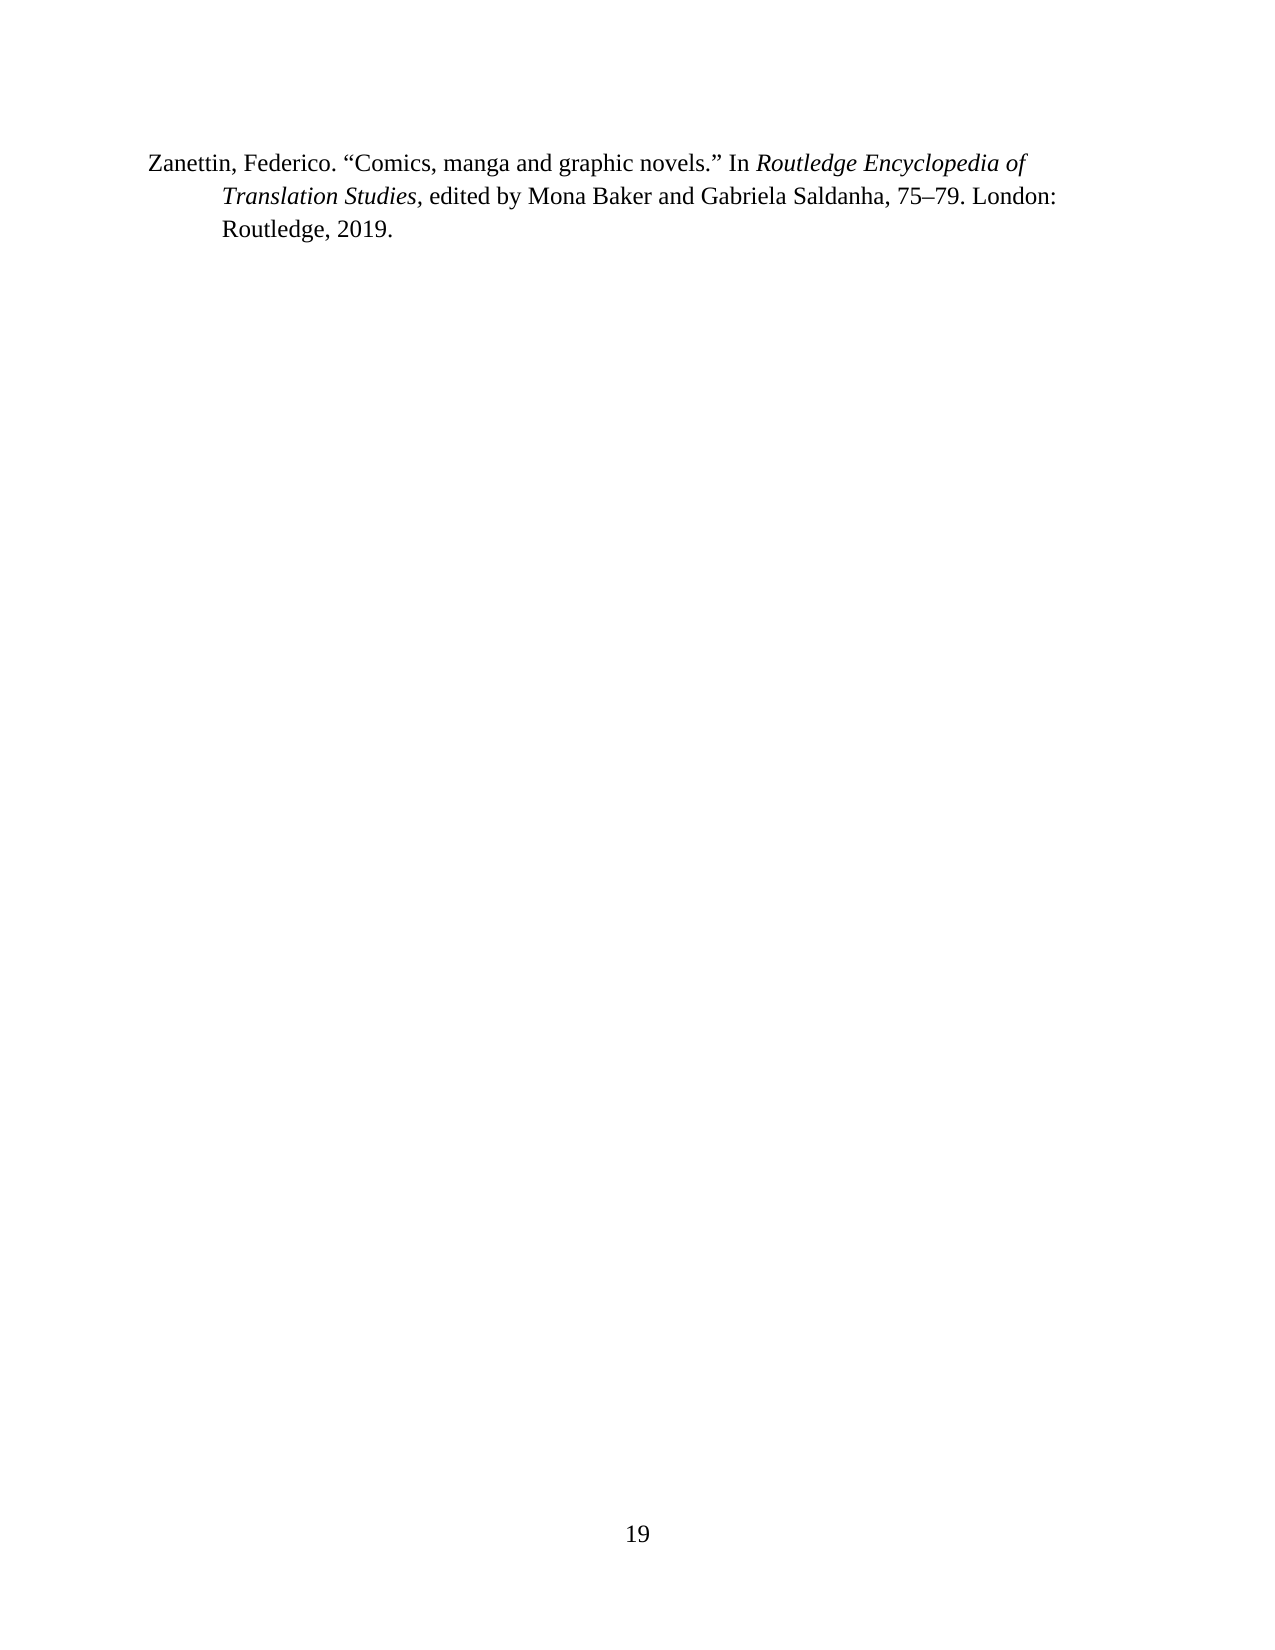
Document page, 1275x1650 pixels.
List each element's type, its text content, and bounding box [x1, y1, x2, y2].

text Zanettin, Federico. “Comics, manga and graphic novels.” In Routledge Encyclopedia of Translation Studies, edited by Mona Baker and Gabriela Saldanha, 75–79. London: Routledge, 2019. [148, 148, 1127, 242]
